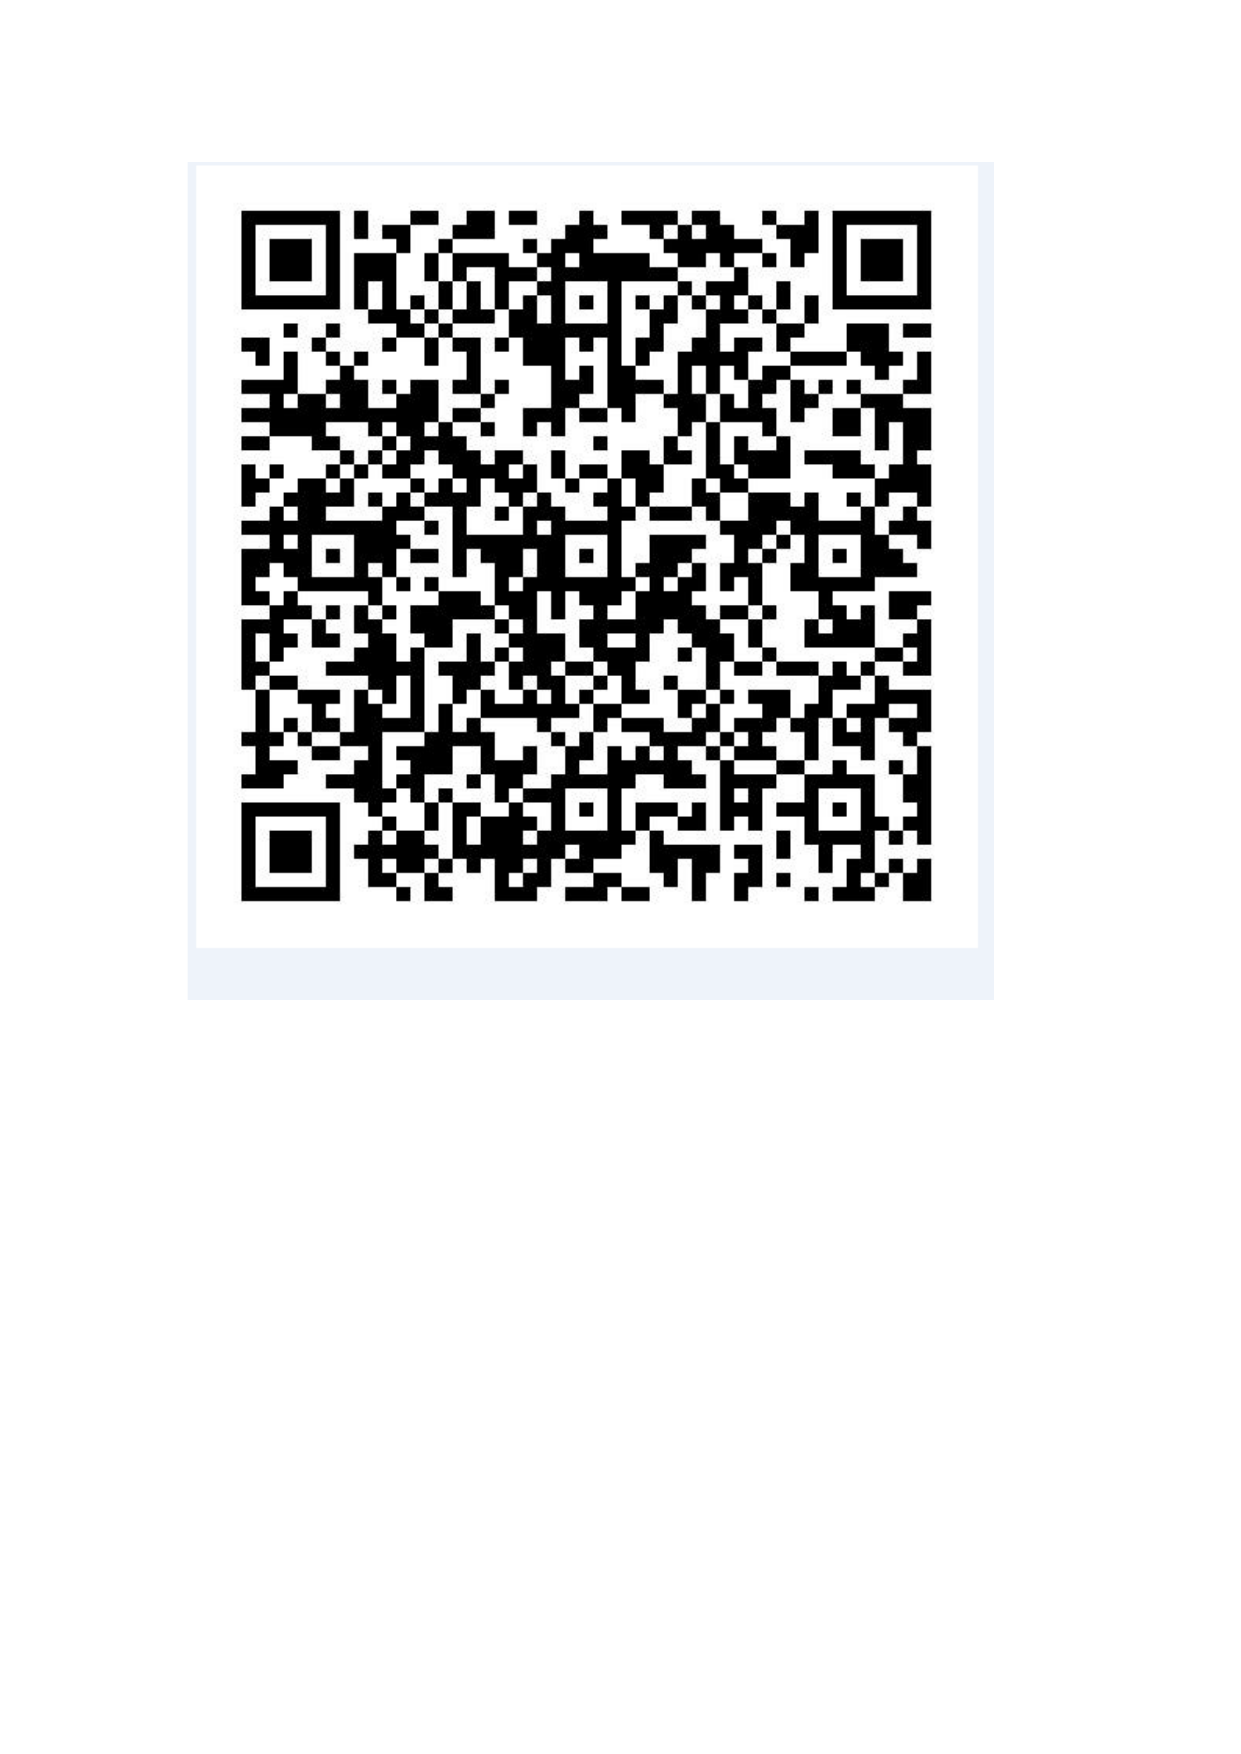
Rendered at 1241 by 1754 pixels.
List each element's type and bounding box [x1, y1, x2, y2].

picture [187, 162, 994, 1000]
